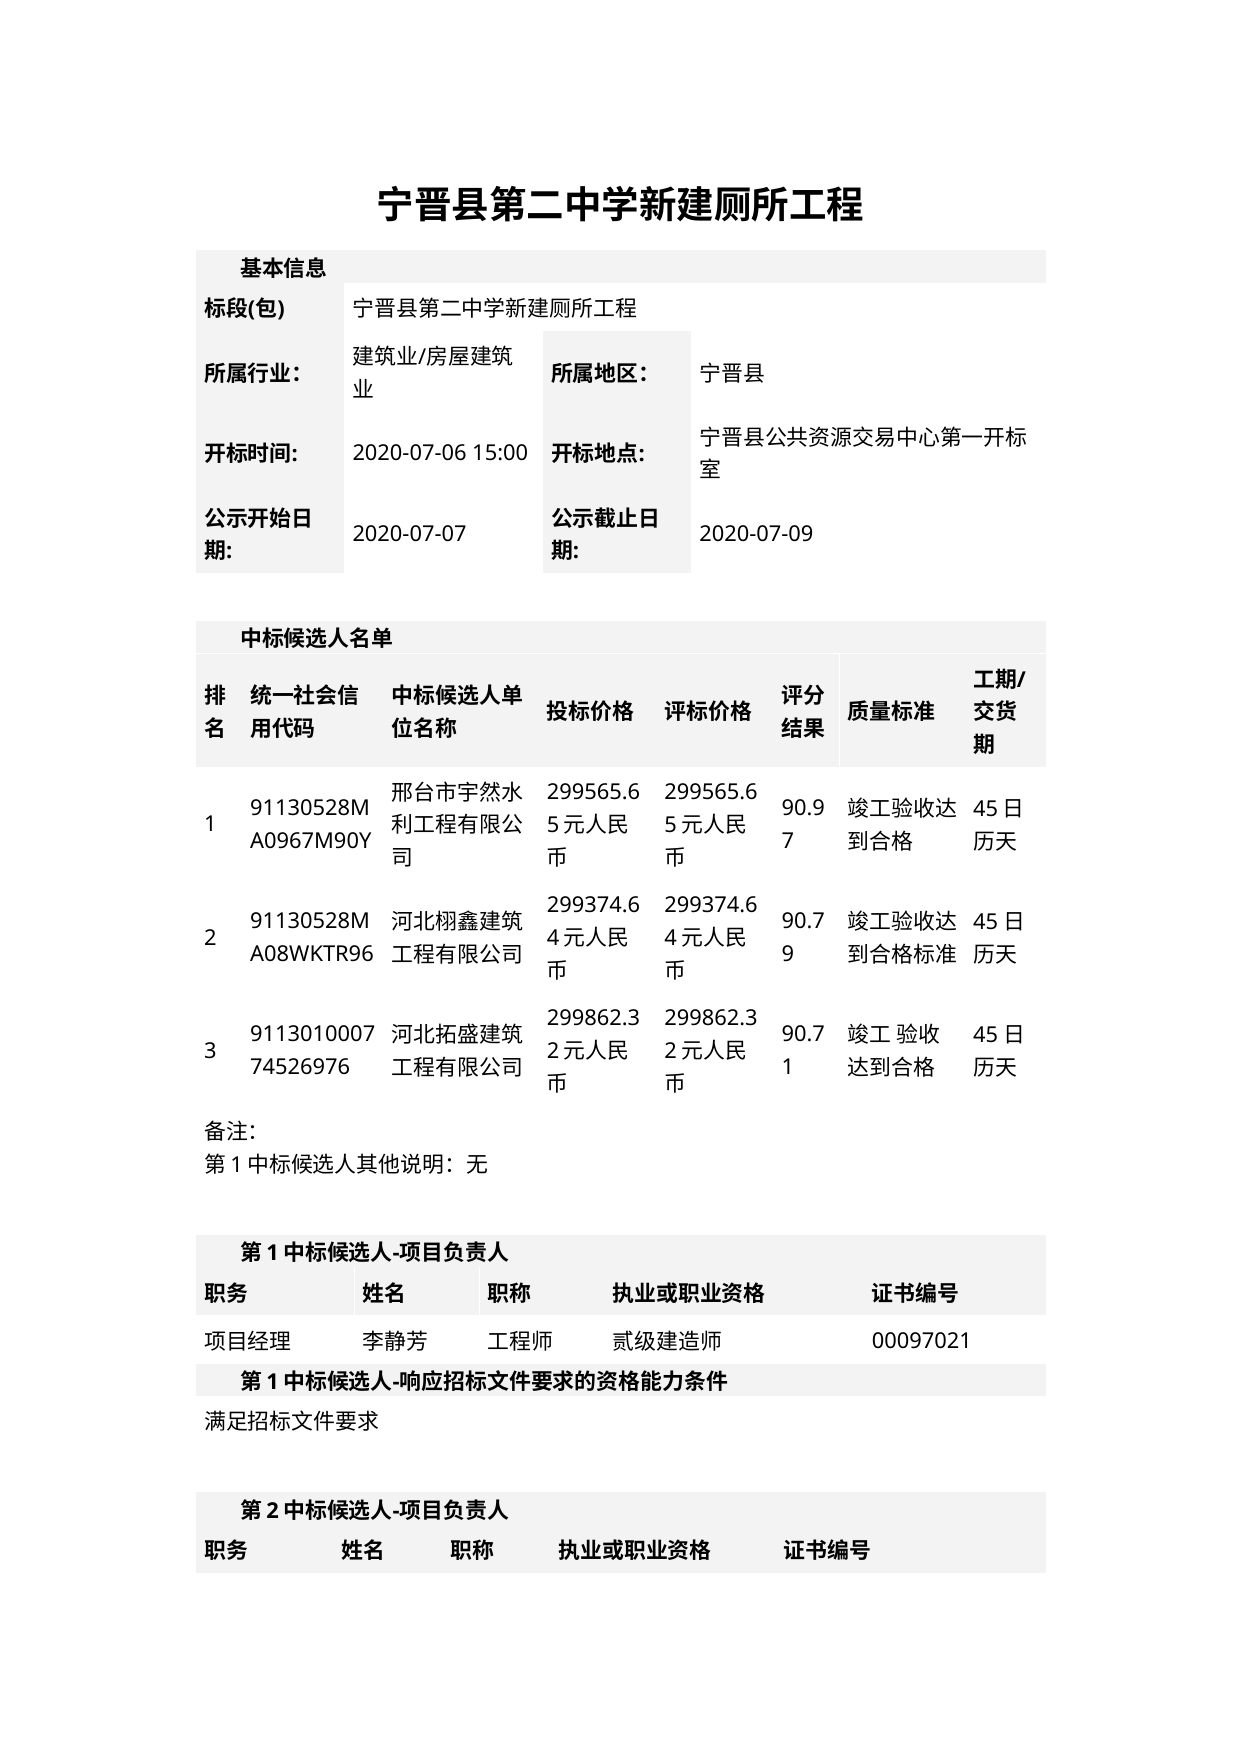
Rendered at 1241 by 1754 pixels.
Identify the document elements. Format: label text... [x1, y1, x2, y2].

table_cell [188, 243, 1053, 613]
table_cell [188, 613, 1053, 1227]
table_cell [188, 1485, 1053, 1581]
table_cell [188, 1227, 1053, 1484]
table_header 宁晋县第二中学新建厕所工程 [188, 162, 1053, 243]
